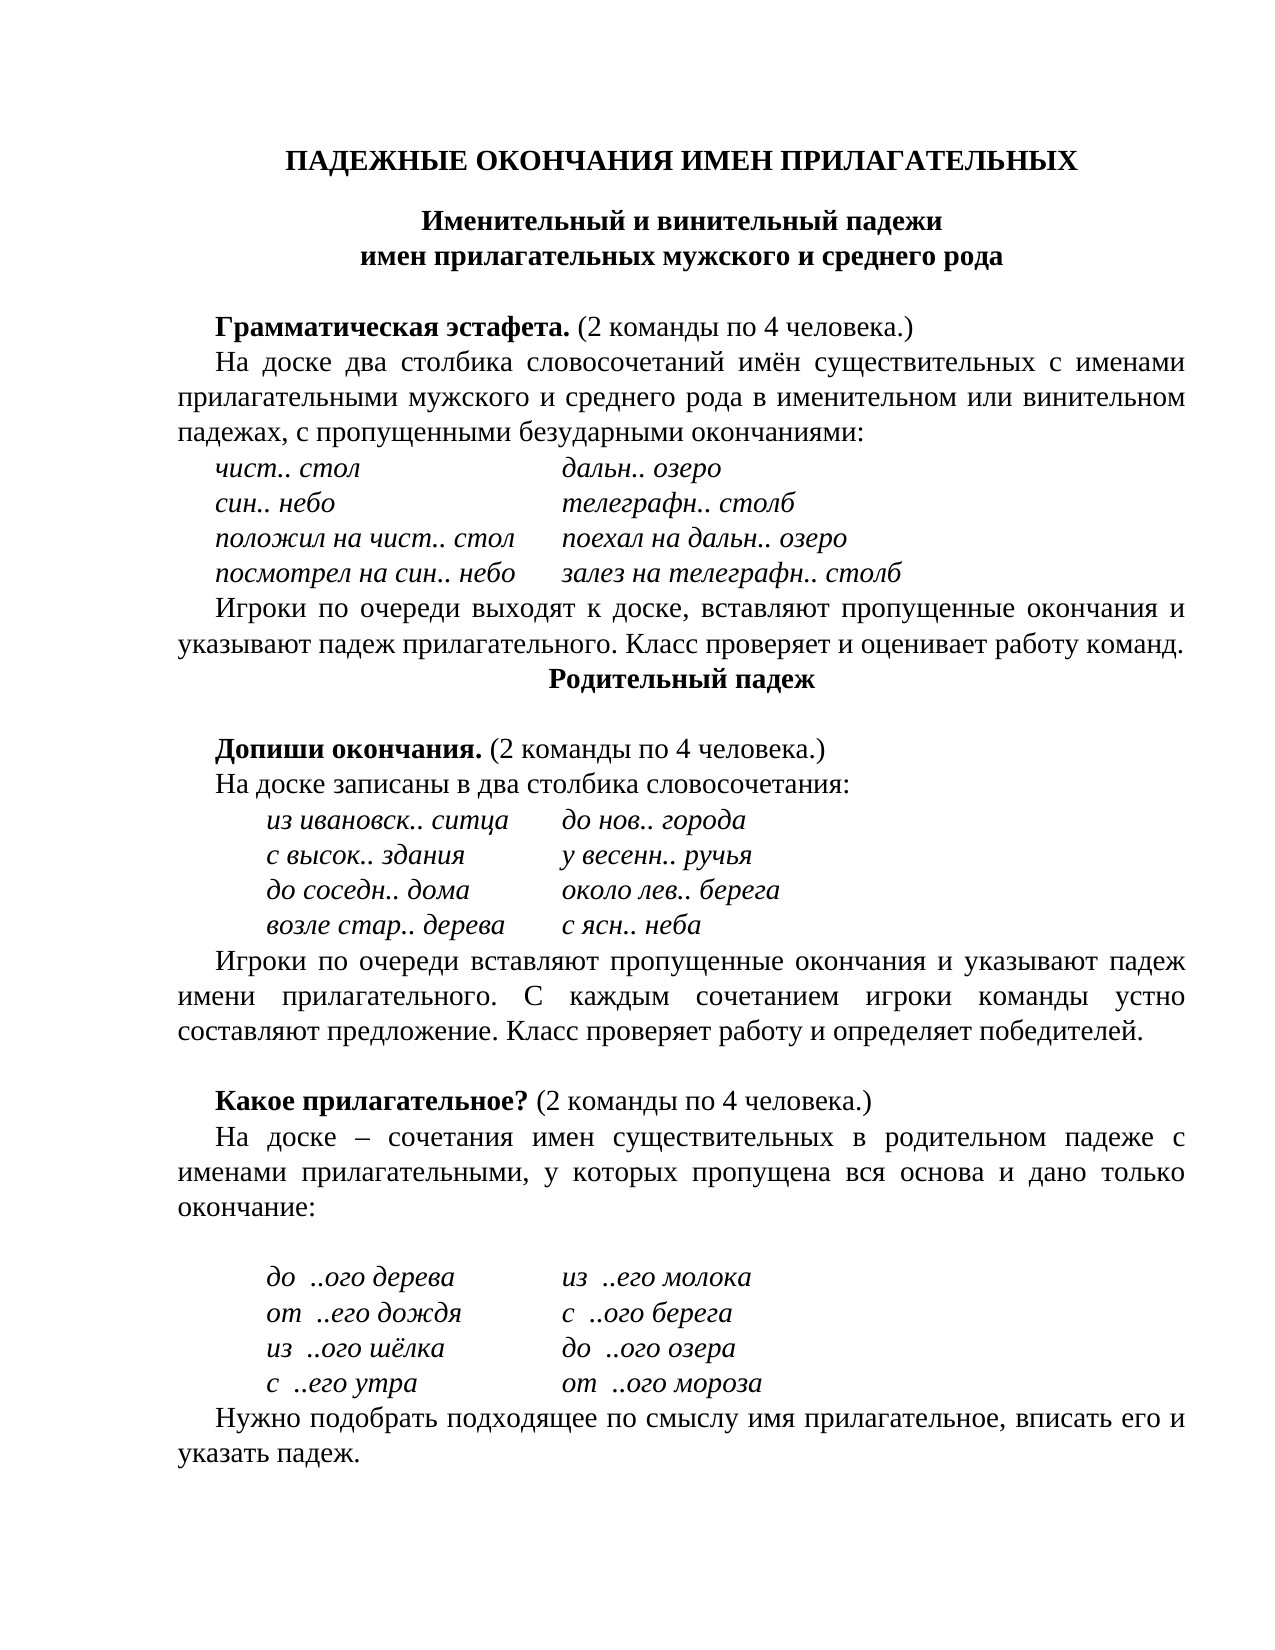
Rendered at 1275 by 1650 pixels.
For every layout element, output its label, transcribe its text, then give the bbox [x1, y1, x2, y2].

text из ..ого шёлка до ..ого озера [177, 1330, 1186, 1363]
text Игроки по очереди выходят к доске, вставляют пропущенные окончания и указывают падеж прилагательного. Класс проверяет и оценивает работу команд. [177, 591, 1186, 659]
text Именительный и винительный падежи [177, 203, 1186, 237]
text Игроки по очереди вставляют пропущенные окончания и указывают падеж имени прилагательного. С каждым сочетанием игроки команды устно составляют предложение. Класс проверяет работу и определяет победителей. [177, 943, 1186, 1047]
text посмотрел на син.. небо залез на телеграфн.. столб [177, 555, 1186, 589]
text Допиши окончания. (2 команды по 4 человека.) [177, 731, 1186, 765]
text имен прилагательных мужского и среднего рода [177, 238, 1186, 272]
text до соседн.. дома около лев.. берега [177, 872, 1186, 906]
text На доске – сочетания имен существительных в родительном падеже с именами прилагательными, у которых пропущена вся основа и дано только окончание: [177, 1119, 1186, 1223]
text до ..ого дерева из ..его молока [177, 1259, 1186, 1293]
text возле стар.. дерева с ясн.. неба [177, 907, 1186, 941]
text Грамматическая эстафета. (2 команды по 4 человека.) [177, 309, 1186, 342]
text от ..его дождя с ..ого берега [177, 1295, 1186, 1328]
text Какое прилагательное? (2 команды по 4 человека.) [177, 1083, 1186, 1117]
text Родительный падеж [177, 661, 1186, 694]
text с высок.. здания у весенн.. ручья [177, 837, 1186, 871]
text с ..его утра от ..ого мороза [177, 1365, 1186, 1399]
text Нужно подобрать подходящее по смыслу имя прилагательное, вписать его и указать падеж. [177, 1400, 1186, 1469]
text положил на чист.. стол поехал на дальн.. озеро [177, 520, 1186, 554]
text син.. небо телеграфн.. столб [177, 485, 1186, 518]
text ПАДЕЖНЫЕ ОКОНЧАНИЯ ИМЕН ПРИЛАГАТЕЛЬНЫХ [177, 143, 1186, 177]
text из ивановск.. ситца до нов.. города [177, 802, 1186, 835]
text На доске два столбика словосочетаний имён существительных с именами прилагательными мужского и среднего рода в именительном или винительном падежах, с пропущенными безударными окончаниями: [177, 344, 1186, 448]
text На доске записаны в два столбика словосочетания: [177, 767, 1186, 800]
text чист.. стол дальн.. озеро [177, 450, 1186, 483]
